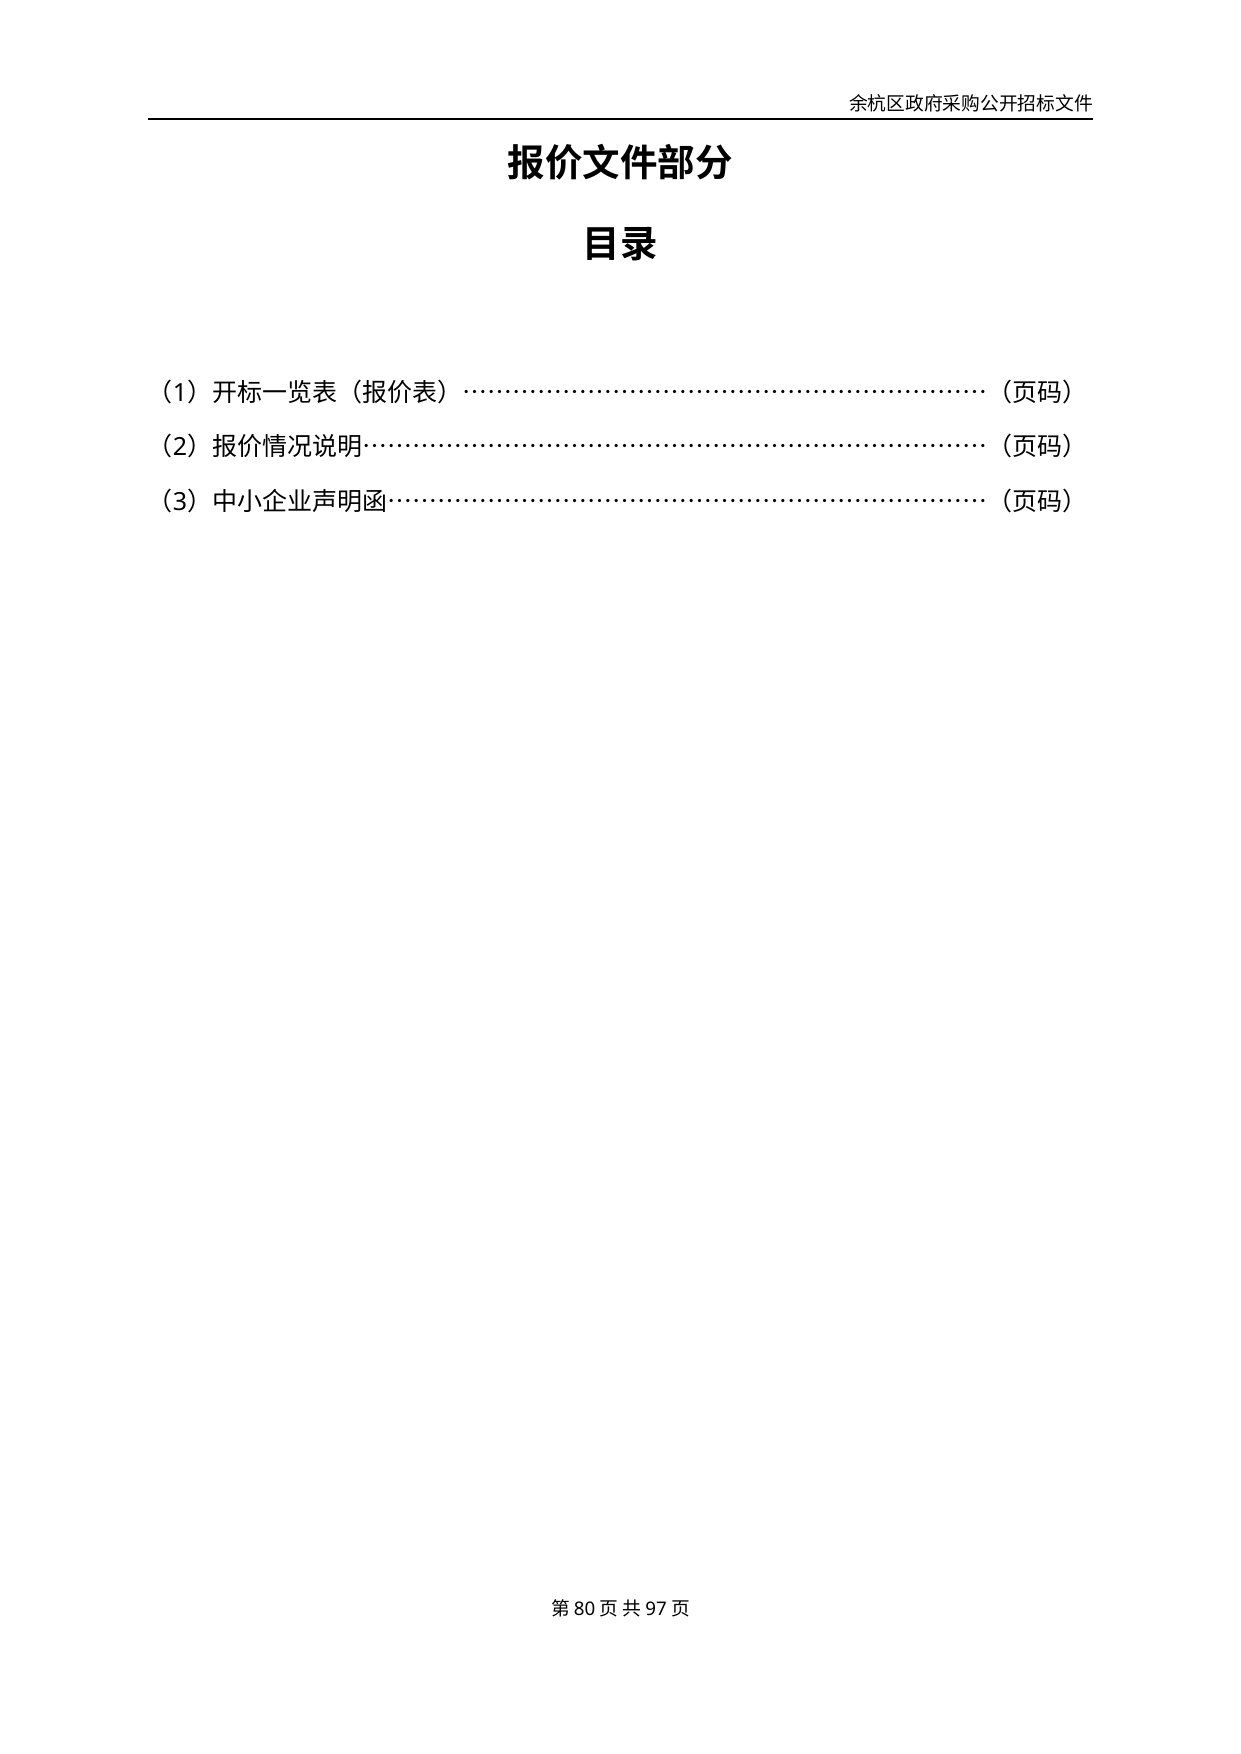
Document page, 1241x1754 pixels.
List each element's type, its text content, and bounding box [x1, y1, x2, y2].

text （1）开标一览表（报价表）………………………………………………………（页码） [148, 372, 1093, 408]
text （2）报价情况说明…………………………………………………………………（页码） [148, 427, 1093, 463]
text （3）中小企业声明函………………………………………………………………（页码） [148, 481, 1093, 517]
text 报价文件部分 [148, 133, 1093, 187]
text 目录 [148, 214, 1093, 268]
